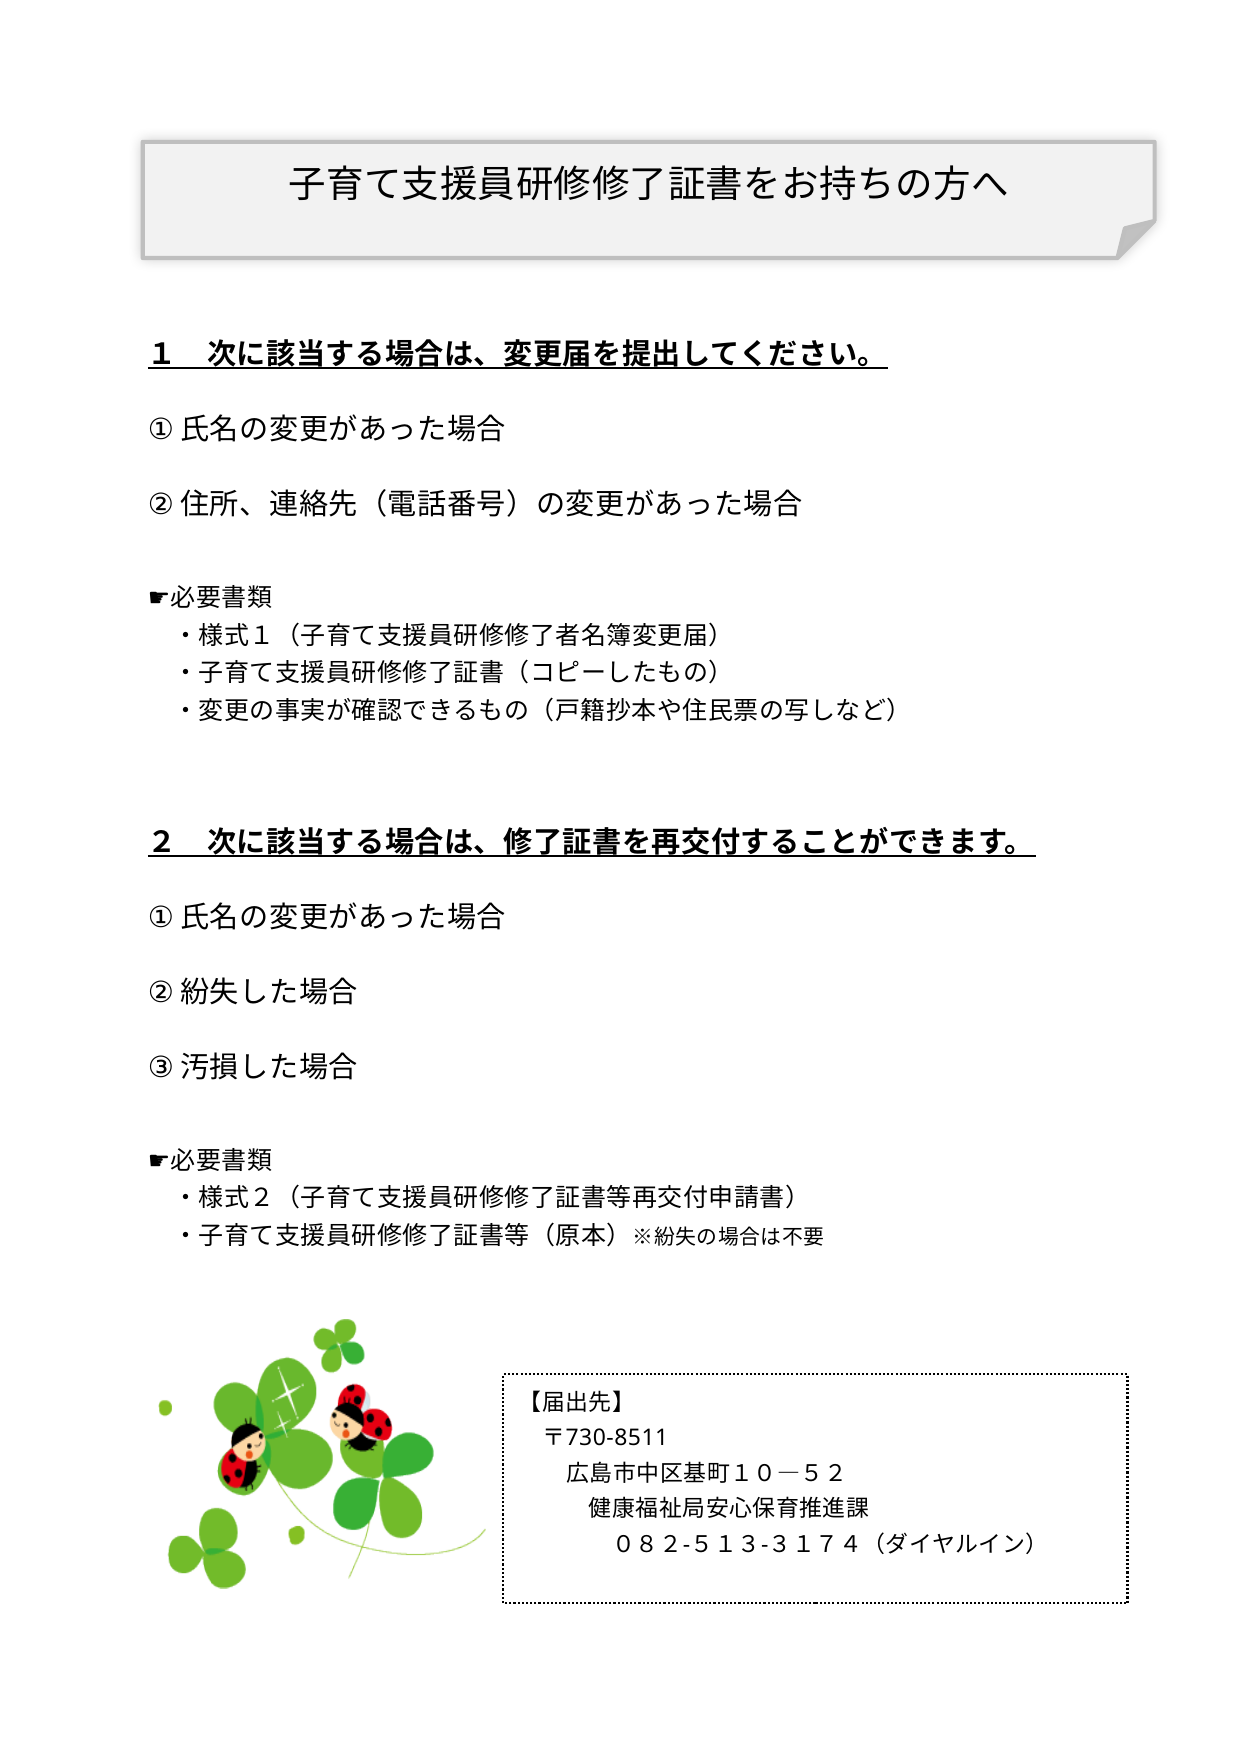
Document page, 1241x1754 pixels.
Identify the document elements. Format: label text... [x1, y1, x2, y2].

text ・様式１（子育て支援員研修修了者名簿変更届） [148, 614, 1122, 652]
text ☛必要書類 [148, 1139, 1122, 1177]
text ・子育て支援員研修修了証書等（原本）※紛失の場合は不要 [148, 1214, 1122, 1252]
text ②住所、連絡先（電話番号）の変更があった場合 [148, 464, 1122, 539]
text ①氏名の変更があった場合 [148, 389, 1122, 464]
text ２ 次に該当する場合は、修了証書を再交付することができます。 [148, 802, 1122, 877]
text ②紛失した場合 [148, 952, 1122, 1027]
text ・様式２（子育て支援員研修修了証書等再交付申請書） [148, 1177, 1122, 1214]
text ☛必要書類 [148, 577, 1122, 614]
text １ 次に該当する場合は、変更届を提出してください。 [148, 314, 1122, 389]
text ・子育て支援員研修修了証書（コピーしたもの） [148, 652, 1122, 689]
text ・変更の事実が確認できるもの（戸籍抄本や住民票の写しなど） [148, 689, 1122, 727]
picture [158, 1319, 487, 1589]
text ①氏名の変更があった場合 [148, 877, 1122, 952]
text ③汚損した場合 [148, 1027, 1122, 1102]
